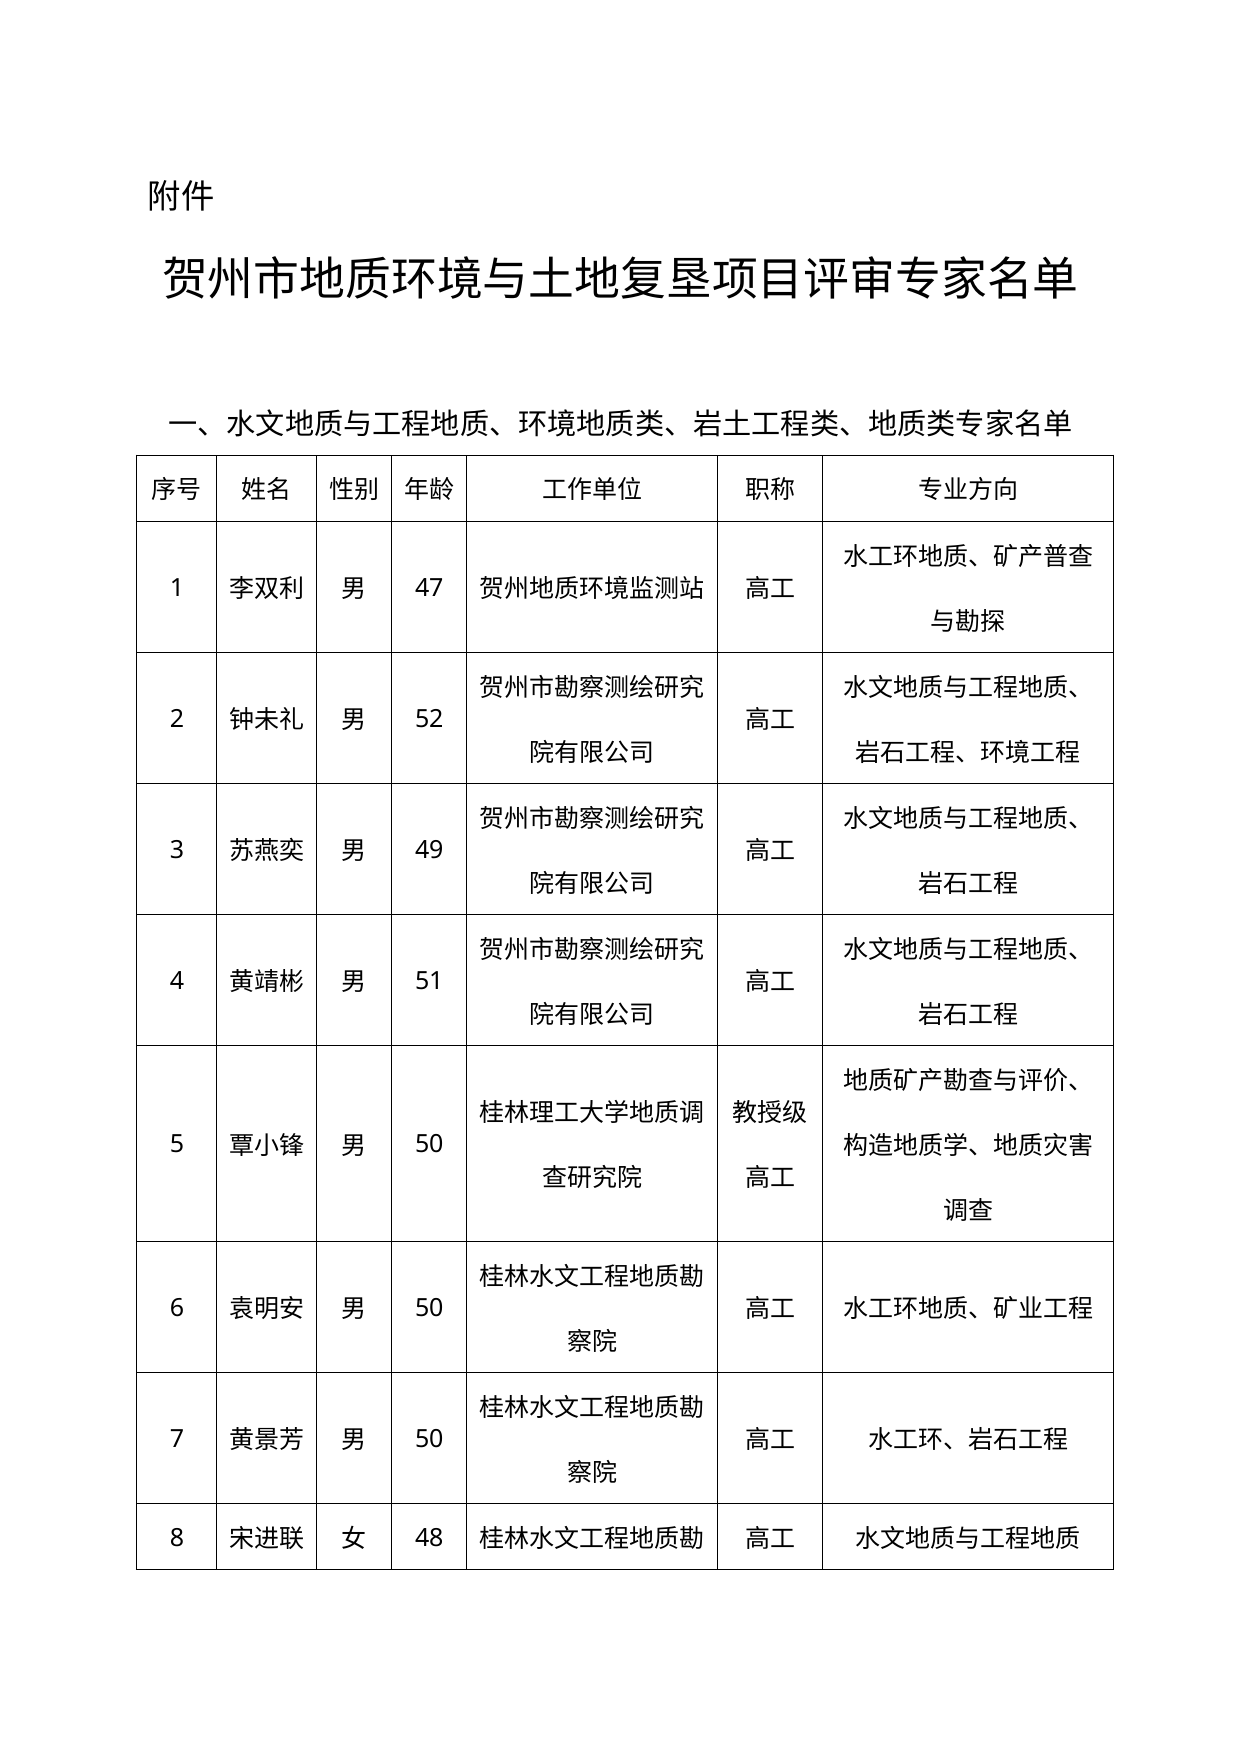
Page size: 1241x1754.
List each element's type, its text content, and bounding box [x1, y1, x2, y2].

table_cell 高工 [718, 915, 822, 1045]
table_cell 8 [137, 1504, 216, 1569]
table_cell 宋进联 [217, 1504, 316, 1569]
table_cell 高工 [718, 784, 822, 914]
text 贺州市地质环境与土地复垦项目评审专家名单 [148, 227, 1092, 324]
table_cell 贺州市勘察测绘研究院有限公司 [467, 784, 717, 914]
text 附件 [148, 162, 1092, 227]
table_cell 男 [317, 1046, 391, 1241]
table_header 职称 [718, 456, 822, 521]
table_cell 男 [317, 1242, 391, 1372]
table_header 专业方向 [823, 456, 1113, 521]
table_cell 水文地质与工程地质 [823, 1504, 1113, 1569]
table_cell 水工环地质、矿业工程 [823, 1242, 1113, 1372]
table_cell 桂林理工大学地质调查研究院 [467, 1046, 717, 1241]
table_header 年龄 [392, 456, 466, 521]
table_cell 苏燕奕 [217, 784, 316, 914]
table_cell 女 [317, 1504, 391, 1569]
table_cell 水文地质与工程地质、岩石工程 [823, 915, 1113, 1045]
table_cell 高工 [718, 653, 822, 783]
table_cell 地质矿产勘查与评价、构造地质学、地质灾害调查 [823, 1046, 1113, 1241]
table_cell 李双利 [217, 522, 316, 652]
table_cell 水工环地质、矿产普查与勘探 [823, 522, 1113, 652]
table_cell 51 [392, 915, 466, 1045]
table_cell 黄靖彬 [217, 915, 316, 1045]
table_cell 5 [137, 1046, 216, 1241]
table_cell 贺州地质环境监测站 [467, 522, 717, 652]
table_cell 教授级高工 [718, 1046, 822, 1241]
table_cell 桂林水文工程地质勘察院 [467, 1242, 717, 1372]
table_cell 50 [392, 1242, 466, 1372]
table_cell 7 [137, 1373, 216, 1503]
table_cell 贺州市勘察测绘研究院有限公司 [467, 915, 717, 1045]
table_cell 50 [392, 1046, 466, 1241]
table_cell 52 [392, 653, 466, 783]
table_cell 水文地质与工程地质、岩石工程 [823, 784, 1113, 914]
table_cell 袁明安 [217, 1242, 316, 1372]
table_cell 6 [137, 1242, 216, 1372]
table_header 姓名 [217, 456, 316, 521]
table_cell 男 [317, 653, 391, 783]
table_cell 男 [317, 915, 391, 1045]
table_cell 贺州市勘察测绘研究院有限公司 [467, 653, 717, 783]
table_header 工作单位 [467, 456, 717, 521]
table_cell 1 [137, 522, 216, 652]
table_cell 水工环、岩石工程 [823, 1373, 1113, 1503]
text 一、水文地质与工程地质、环境地质类、岩土工程类、地质类专家名单 [148, 389, 1092, 454]
table_cell 黄景芳 [217, 1373, 316, 1503]
table_cell 高工 [718, 522, 822, 652]
table_cell 高工 [718, 1373, 822, 1503]
table_header 序号 [137, 456, 216, 521]
table_cell 男 [317, 1373, 391, 1503]
table_cell 47 [392, 522, 466, 652]
table_cell 水文地质与工程地质、岩石工程、环境工程 [823, 653, 1113, 783]
table_cell 高工 [718, 1242, 822, 1372]
table_cell 3 [137, 784, 216, 914]
table_cell 桂林水文工程地质勘察院 [467, 1373, 717, 1503]
table_cell 高工 [718, 1504, 822, 1569]
table_cell 4 [137, 915, 216, 1045]
table_cell 49 [392, 784, 466, 914]
table_cell 2 [137, 653, 216, 783]
table_cell 48 [392, 1504, 466, 1569]
table_cell 桂林水文工程地质勘察院 [467, 1504, 717, 1569]
table_cell 50 [392, 1373, 466, 1503]
table_cell 男 [317, 522, 391, 652]
table_cell 钟未礼 [217, 653, 316, 783]
table_cell 覃小锋 [217, 1046, 316, 1241]
table_header 性别 [317, 456, 391, 521]
table_cell 男 [317, 784, 391, 914]
